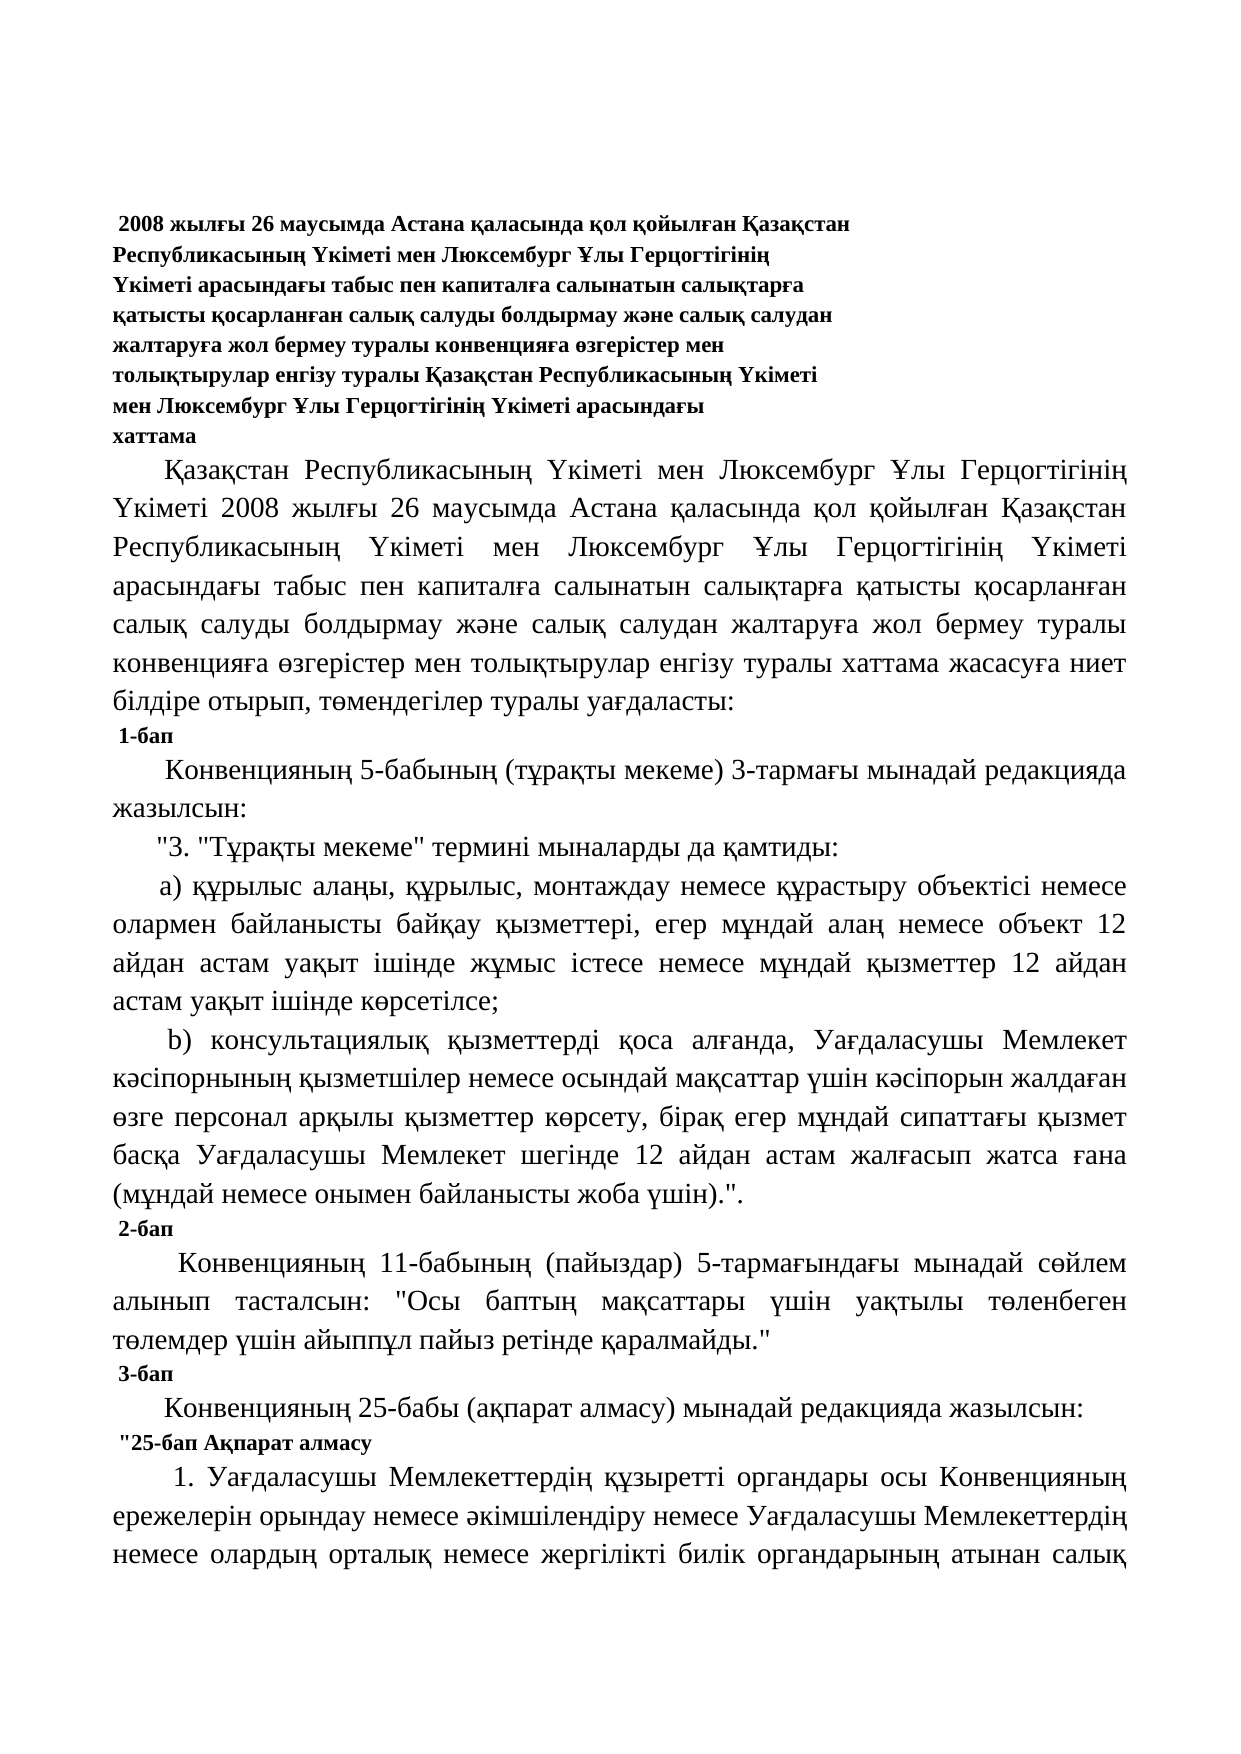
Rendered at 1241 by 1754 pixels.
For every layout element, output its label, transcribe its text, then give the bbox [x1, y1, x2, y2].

text 3-бап [112, 1360, 1128, 1387]
text а) құрылыс алаңы, құрылыс, монтаждау немесе құрастыру объектісі немесе олармен байланысты байқау қызметтері, егер мұндай алаң немесе объект 12 айдан астам уақыт ішінде жұмыс істесе немесе мұндай қызметтер 12 айдан астам уақыт ішінде көрсетілсе; [112, 868, 1128, 1017]
text Конвенцияның 11-бабының (пайыздар) 5-тармағындағы мынадай сөйлем алынып тасталсын: "Осы баптың мақсаттары үшін уақтылы төленбеген төлемдер үшін айыппұл пайыз ретінде қаралмайды." [112, 1245, 1128, 1355]
text 2-бап [112, 1214, 1128, 1241]
text 2008 жылғы 26 маусымда Астана қаласында қол қойылған Қазақстан Республикасының Үкіметі мен Люксембург Ұлы Герцогтігінің Үкіметі арасындағы табыс пен капиталға салынатын салықтарға қатысты қосарланған салық салуды болдырмау және салық салудан жалтаруға жол бермеу туралы конвенцияға өзгерістер мен толықтырулар енгізу туралы Қазақстан Республикасының Үкіметі мен Люксембург Ұлы Герцогтігінің Үкіметі арасындағы хаттама [112, 210, 1128, 448]
text Қазақстан Республикасының Үкіметі мен Люксембург Ұлы Герцогтігінің Үкіметі 2008 жылғы 26 маусымда Астана қаласында қол қойылған Қазақстан Республикасының Үкіметі мен Люксембург Ұлы Герцогтігінің Үкіметі арасындағы табыс пен капиталға салынатын салықтарға қатысты қосарланған салық салуды болдырмау және салық салудан жалтаруға жол бермеу туралы конвенцияға өзгерістер мен толықтырулар енгізу туралы хаттама жасасуға ниет білдіре отырып, төмендегілер туралы уағдаласты: [112, 452, 1128, 717]
text Конвенцияның 5-бабының (тұрақты мекеме) 3-тармағы мынадай редакцияда жазылсын: [112, 752, 1128, 824]
text b) консультациялық қызметтерді қоса алғанда, Уағдаласушы Мемлекет кәсіпорнының қызметшілер немесе осындай мақсаттар үшін кәсіпорын жалдаған өзге персонал арқылы қызметтер көрсету, бірақ егер мұндай сипаттағы қызмет басқа Уағдаласушы Мемлекет шегінде 12 айдан астам жалғасып жатса ғана (мұндай немесе онымен байланысты жоба үшін).". [112, 1022, 1128, 1209]
text "25-бап Ақпарат алмасу [112, 1429, 1128, 1456]
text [112, 1459, 1128, 1570]
text 1-бап [112, 722, 1128, 748]
text "3. "Тұрақты мекеме" термині мыналарды да қамтиды: [112, 829, 1128, 863]
text Конвенцияның 25-бабы (ақпарат алмасу) мынадай редакцияда жазылсын: [112, 1391, 1128, 1424]
